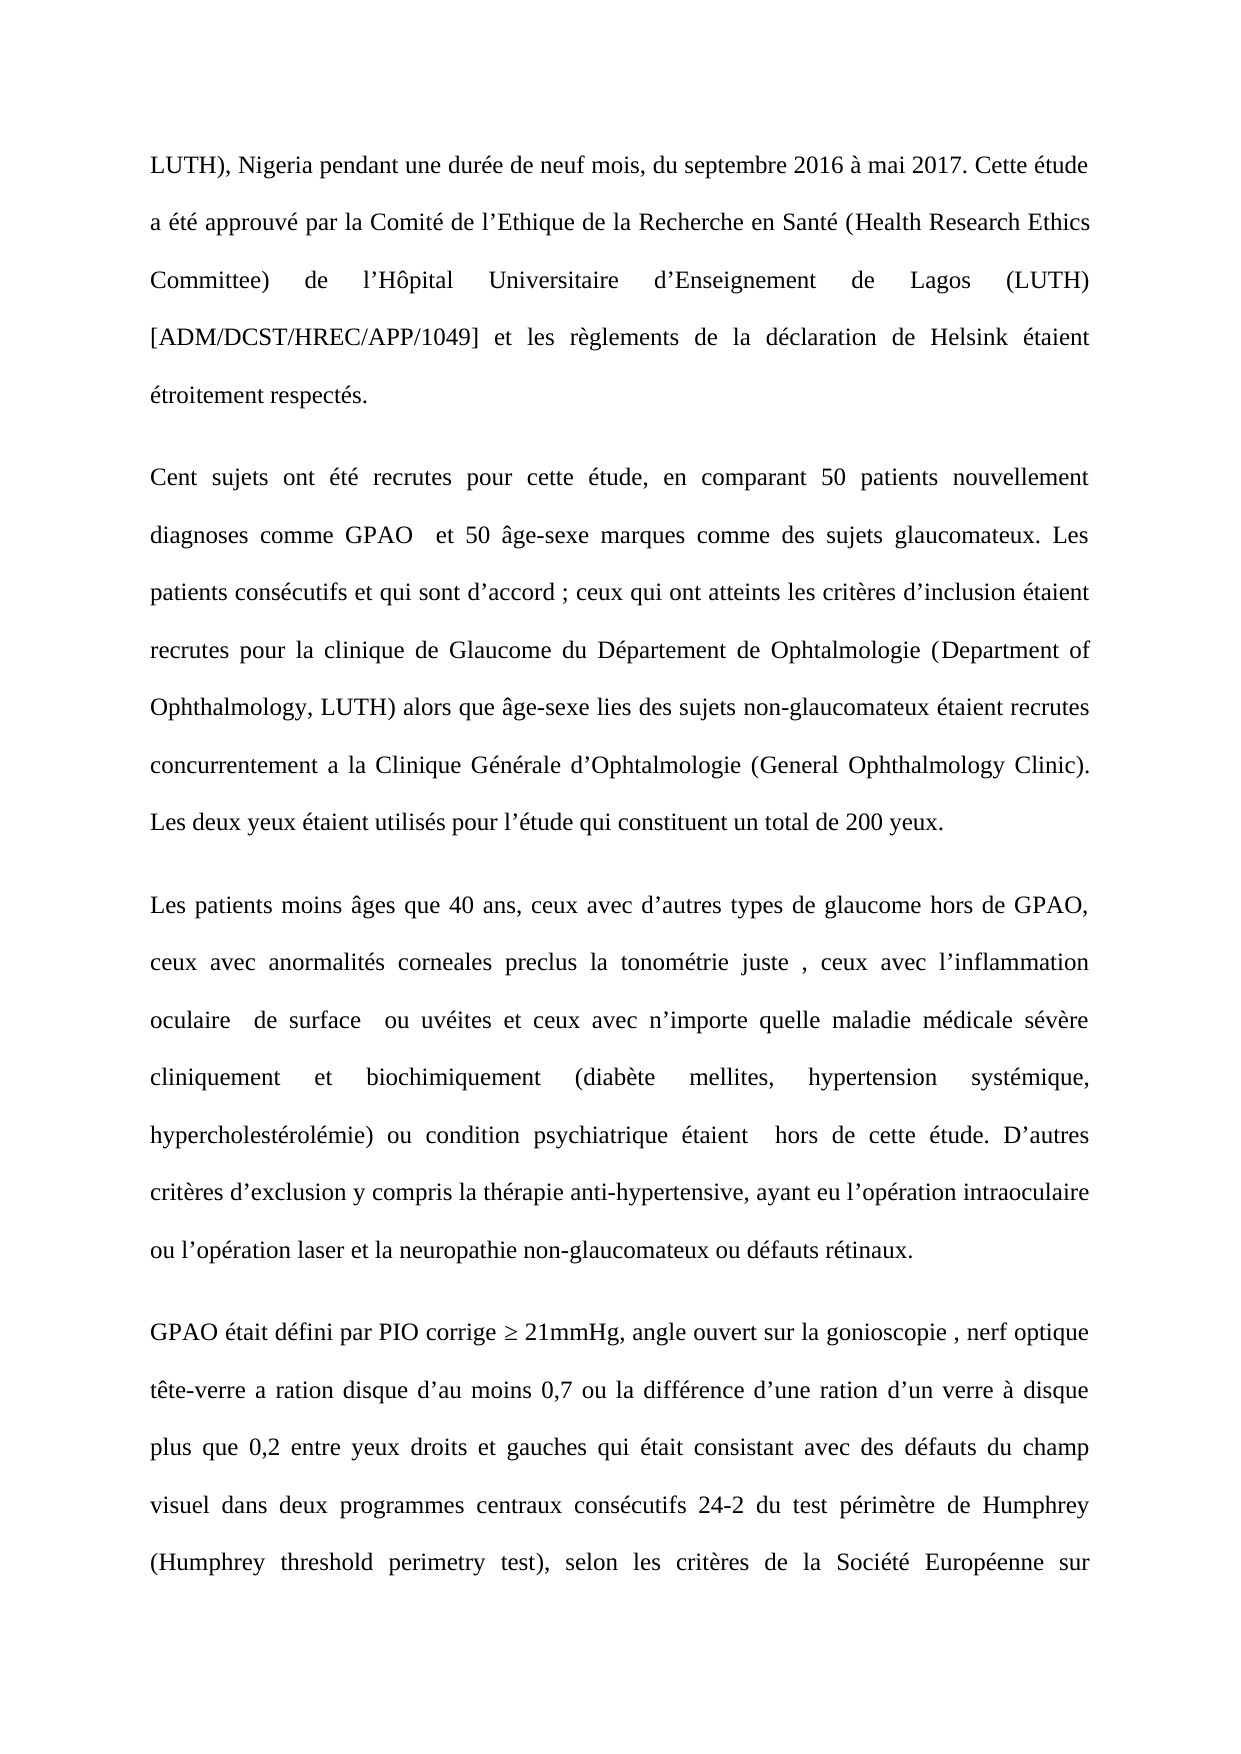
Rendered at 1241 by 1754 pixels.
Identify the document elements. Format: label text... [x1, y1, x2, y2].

text Les patients moins âges que 40 ans, ceux avec d’autres types de glaucome hors de GPAO, ceux avec anormalités corneales preclus la tonométrie juste , ceux avec l’inflammation oculaire de surface ou uvéites et ceux avec n’importe quelle maladie médicale sévère cliniquement et biochimiquement (diabète mellites, hypertension systémique, hypercholestérolémie) ou condition psychiatrique étaient hors de cette étude. D’autres critères d’exclusion y compris la thérapie anti-hypertensive, ayant eu l’opération intraoculaire ou l’opération laser et la neuropathie non-glaucomateux ou défauts rétinaux. [150, 890, 1090, 1264]
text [150, 150, 1090, 409]
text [150, 1317, 1090, 1576]
text Cent sujets ont été recrutes pour cette étude, en comparant 50 patients nouvellement diagnoses comme GPAO et 50 âge-sexe marques comme des sujets glaucomateux. Les patients consécutifs et qui sont d’accord ; ceux qui ont atteints les critères d’inclusion étaient recrutes pour la clinique de Glaucome du Département de Ophtalmologie (Department of Ophthalmology, LUTH) alors que âge-sexe lies des sujets non-glaucomateux étaient recrutes concurrentement a la Clinique Générale d’Ophtalmologie (General Ophthalmology Clinic). Les deux yeux étaient utilisés pour l’étude qui constituent un total de 200 yeux. [150, 462, 1090, 836]
